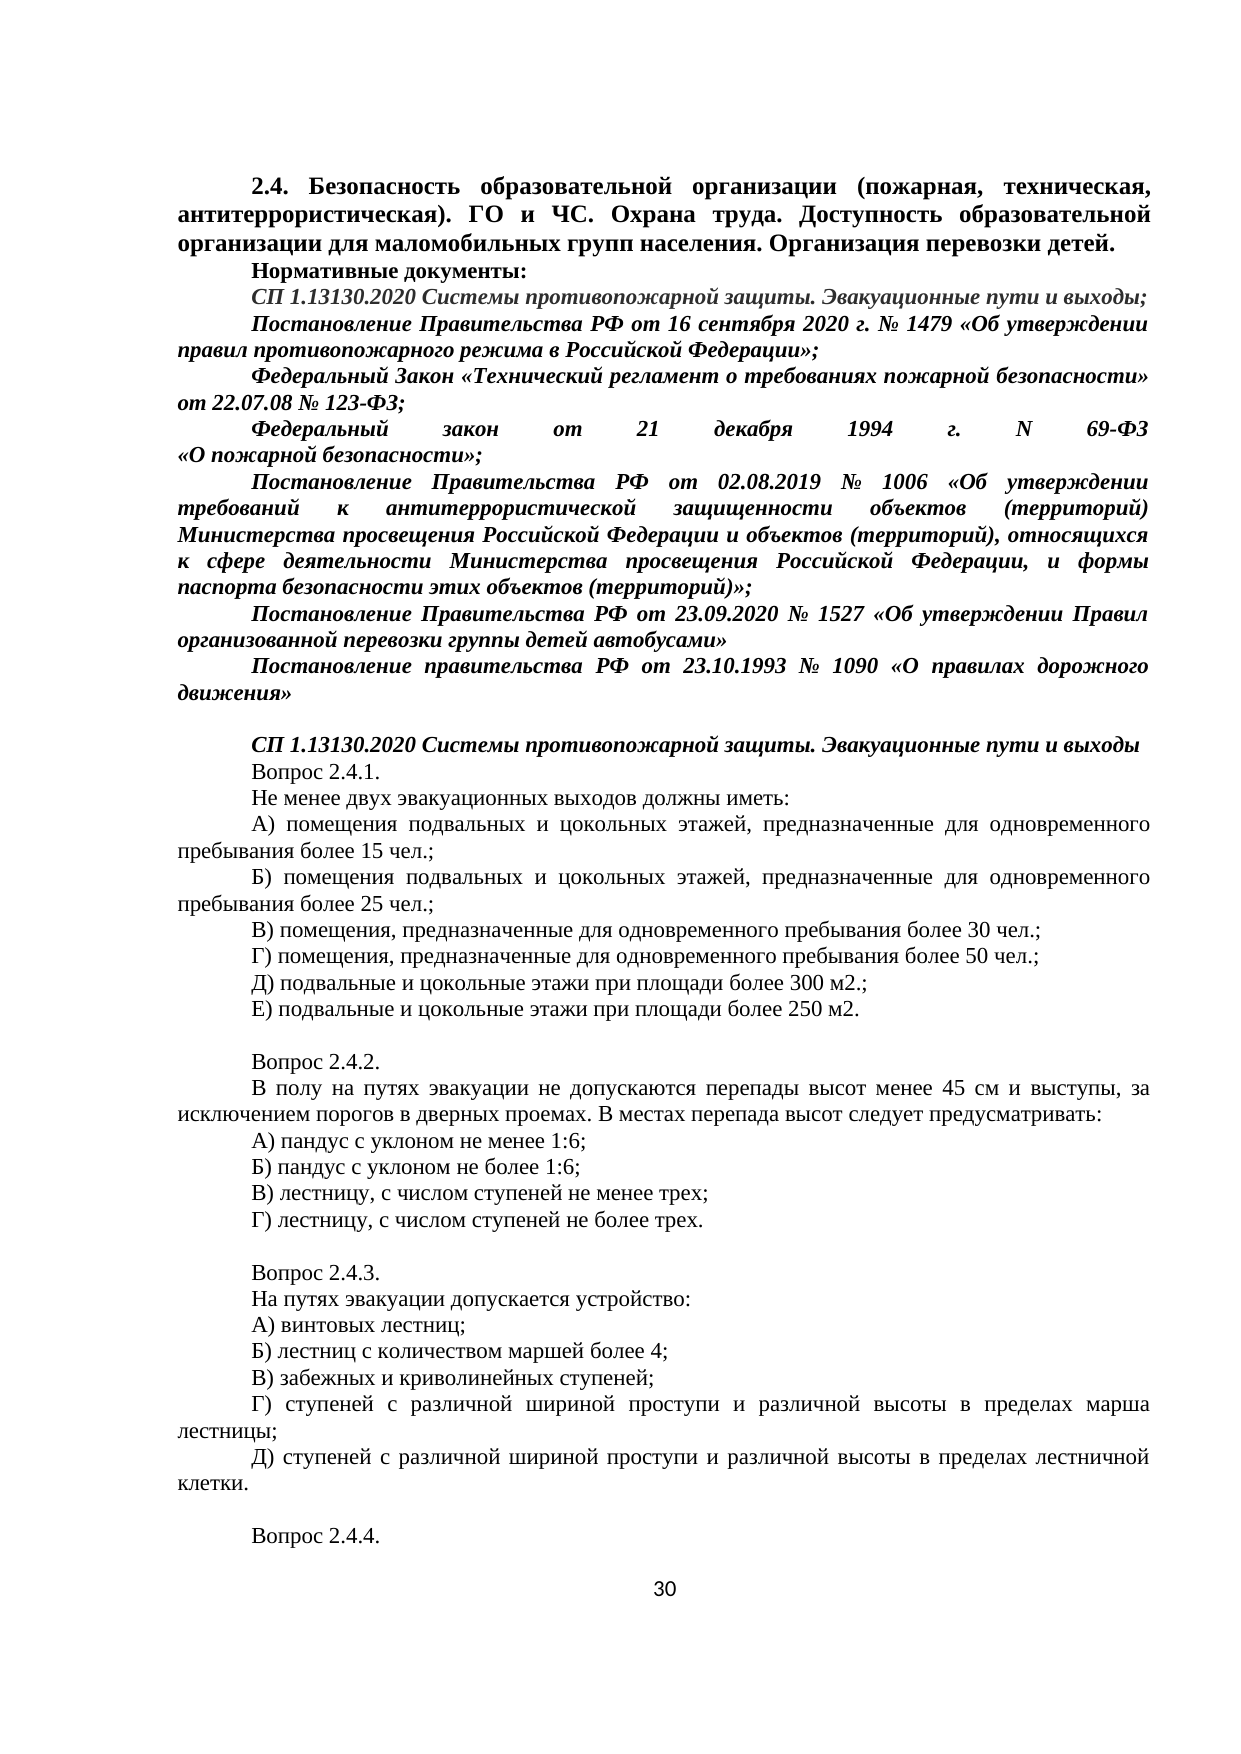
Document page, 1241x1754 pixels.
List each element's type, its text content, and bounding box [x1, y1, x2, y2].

text СП 1.13130.2020 Системы противопожарной защиты. Эвакуационные пути и выходы [177, 731, 1152, 758]
text Д) подвальные и цокольные этажи при площади более 300 м2.; [177, 969, 1152, 995]
text Б) помещения подвальных и цокольных этажей, предназначенные для одновременного пребывания более 25 чел.; [177, 863, 1152, 916]
text Вопрос 2.4.1. [177, 758, 1152, 784]
text Не менее двух эвакуационных выходов должны иметь: [177, 784, 1152, 811]
text Б) лестниц с количеством маршей более 4; [177, 1338, 1152, 1364]
text Федеральный закон от 21 декабря 1994 г. N 69-ФЗ «О пожарной безопасности»; [177, 415, 1152, 468]
text Вопрос 2.4.4. [177, 1522, 1152, 1548]
text СП 1.13130.2020 Системы противопожарной защиты. Эвакуационные пути и выходы; [177, 283, 1152, 310]
text Г) лестницу, с числом ступеней не более трех. [177, 1206, 1152, 1232]
text Вопрос 2.4.2. [177, 1048, 1152, 1074]
text На путях эвакуации допускается устройство: [177, 1285, 1152, 1311]
text Постановление Правительства РФ от 16 сентября 2020 г. № 1479 «Об утверждении правил противопожарного режима в Российской Федерации»; [177, 310, 1152, 362]
text Д) ступеней с различной шириной проступи и различной высоты в пределах лестничной клетки. [177, 1443, 1152, 1496]
text Постановление правительства РФ от 23.10.1993 № 1090 «О правилах дорожного движения» [177, 652, 1152, 705]
text Вопрос 2.4.3. [177, 1258, 1152, 1285]
text А) помещения подвальных и цокольных этажей, предназначенные для одновременного пребывания более 15 чел.; [177, 811, 1152, 863]
text В) лестницу, с числом ступеней не менее трех; [177, 1179, 1152, 1206]
text А) винтовых лестниц; [177, 1311, 1152, 1338]
text Е) подвальные и цокольные этажи при площади более 250 м2. [177, 995, 1152, 1021]
text В полу на путях эвакуации не допускаются перепады высот менее 45 см и выступы, за исключением порогов в дверных проемах. В местах перепада высот следует предусматривать: [177, 1074, 1152, 1127]
text В) помещения, предназначенные для одновременного пребывания более 30 чел.; [177, 916, 1152, 942]
text Б) пандус с уклоном не более 1:6; [177, 1153, 1152, 1179]
text Постановление Правительства РФ от 23.09.2020 № 1527 «Об утверждении Правил организованной перевозки группы детей автобусами» [177, 600, 1152, 652]
text 2.4. Безопасность образовательной организации (пожарная, техническая, антитеррористическая). ГО и ЧС. Охрана труда. Доступность образовательной организации для маломобильных групп населения. Организация перевозки детей. [177, 171, 1152, 257]
text Г) ступеней с различной шириной проступи и различной высоты в пределах марша лестницы; [177, 1390, 1152, 1443]
text В) забежных и криволинейных ступеней; [177, 1364, 1152, 1390]
text Нормативные документы: [177, 257, 1152, 283]
text Федеральный Закон «Технический регламент о требованиях пожарной безопасности» от 22.07.08 № 123-ФЗ; [177, 362, 1152, 415]
text Постановление Правительства РФ от 02.08.2019 № 1006 «Об утверждении требований к антитеррористической защищенности объектов (территорий) Министерства просвещения Российской Федерации и объектов (территорий), относящихся к сфере деятельности Министерства просвещения Российской Федерации, и формы паспорта безопасности этих объектов (территорий)»; [177, 468, 1152, 600]
text А) пандус с уклоном не менее 1:6; [177, 1127, 1152, 1153]
text Г) помещения, предназначенные для одновременного пребывания более 50 чел.; [177, 942, 1152, 969]
